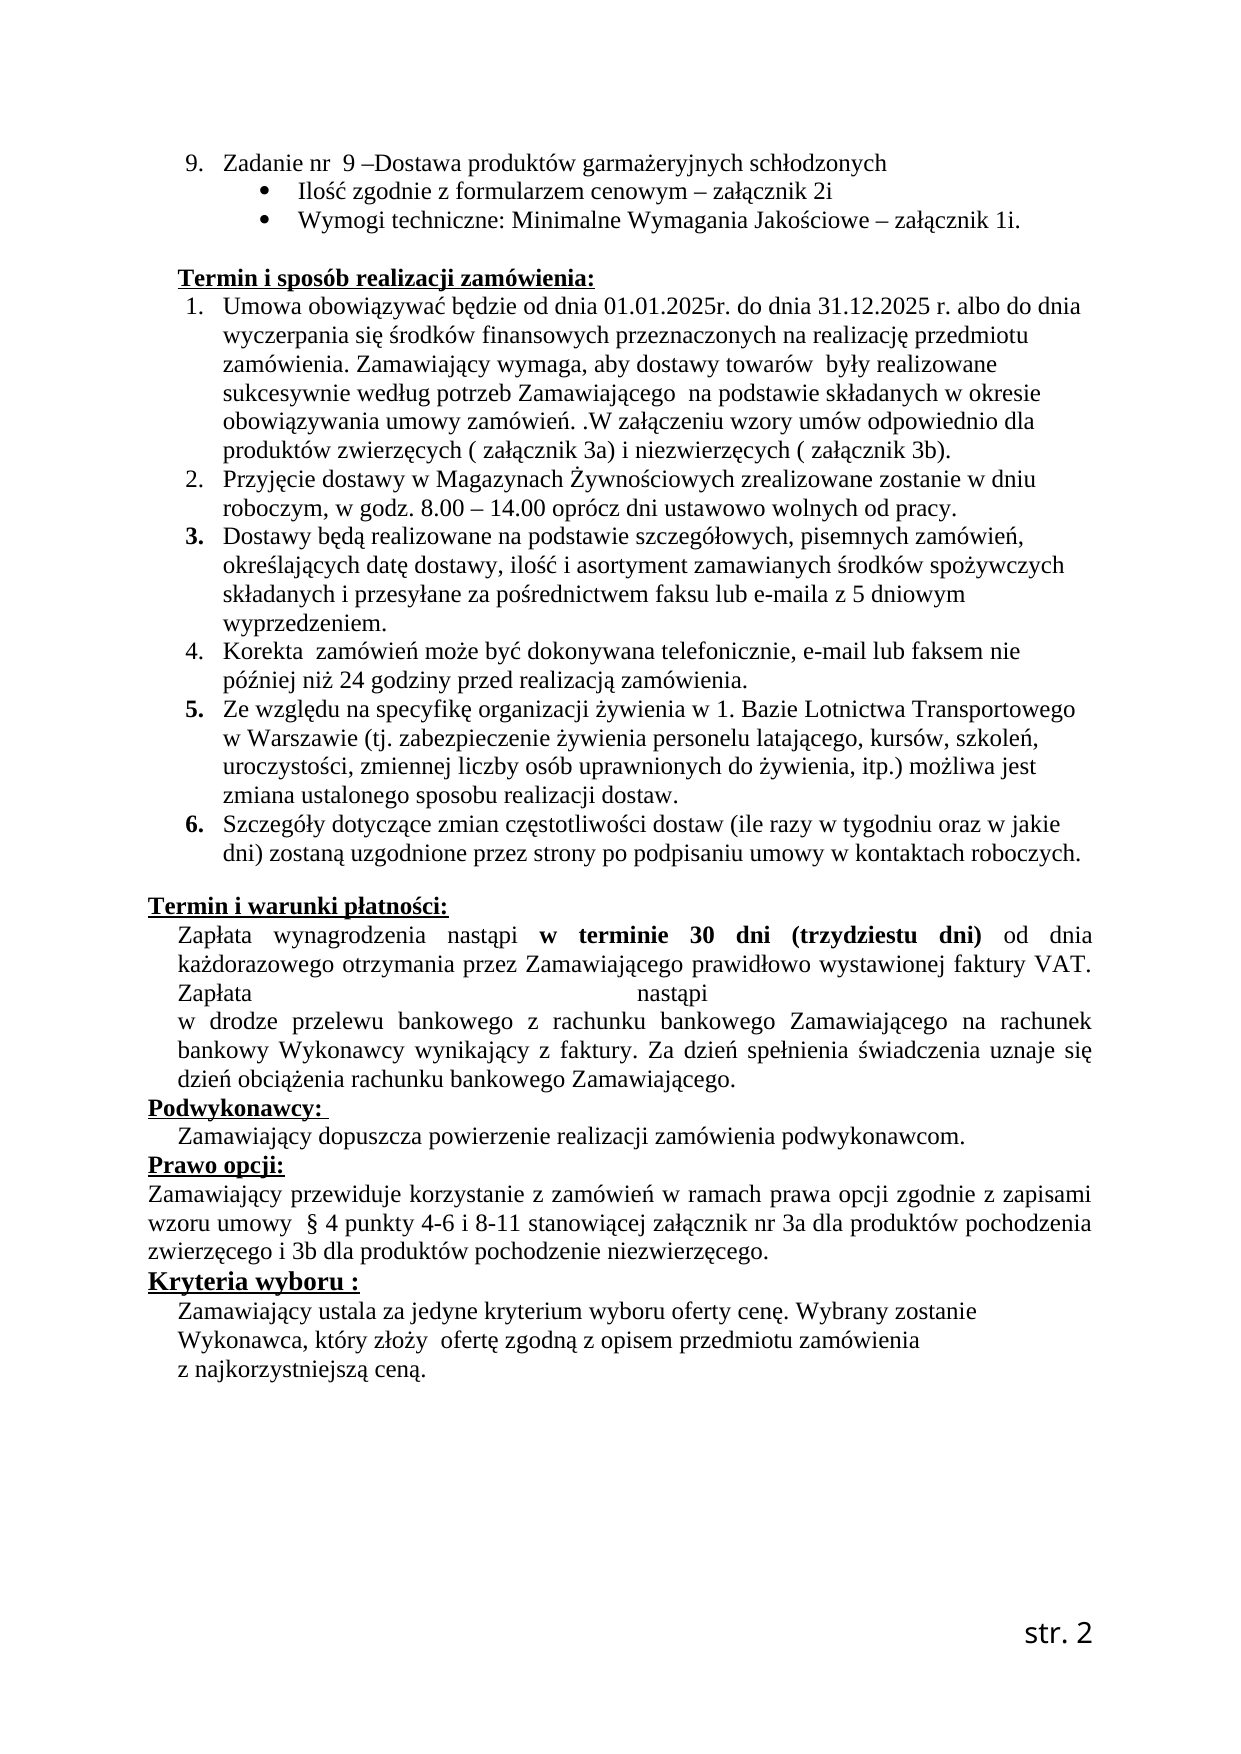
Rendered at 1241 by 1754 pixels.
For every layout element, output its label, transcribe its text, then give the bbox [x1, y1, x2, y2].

list Korekta zamówień może być dokonywana telefonicznie, e-mail lub faksem nie później niż 24 godziny przed realizacją zamówienia. [185, 636, 1093, 694]
text Podwykonawcy: [148, 1093, 1093, 1121]
text z najkorzystniejszą ceną. [177, 1354, 1093, 1382]
title Kryteria wyboru : [148, 1265, 1093, 1296]
list Zadanie nr 9 –Dostawa produktów garmażeryjnych schłodzonych [185, 148, 1093, 176]
list Ilość zgodnie z formularzem cenowym – załącznik 2i [260, 176, 1093, 205]
text Zamawiający dopuszcza powierzenie realizacji zamówienia podwykonawcom. [177, 1121, 1093, 1150]
list Termin i sposób realizacji zamówienia: [177, 263, 1093, 291]
list Przyjęcie dostawy w Magazynach Żywnościowych zrealizowane zostanie w dniu roboczym, w godz. 8.00 – 14.00 oprócz dni ustawowo wolnych od pracy. [185, 464, 1093, 521]
text Prawo opcji: [148, 1150, 1093, 1179]
text Wykonawca, który złoży ofertę zgodną z opisem przedmiotu zamówienia [177, 1325, 1093, 1354]
list Dostawy będą realizowane na podstawie szczegółowych, pisemnych zamówień, określających datę dostawy, ilość i asortyment zamawianych środków spożywczych składanych i przesyłane za pośrednictwem faksu lub e-maila z 5 dniowym wyprzedzeniem. [185, 521, 1093, 636]
list Ze względu na specyfikę organizacji żywienia w 1. Bazie Lotnictwa Transportowego w Warszawie (tj. zabezpieczenie żywienia personelu latającego, kursów, szkoleń, uroczystości, zmiennej liczby osób uprawnionych do żywienia, itp.) możliwa jest zmiana ustalonego sposobu realizacji dostaw. [185, 694, 1093, 809]
list Umowa obowiązywać będzie od dnia 01.01.2025r. do dnia 31.12.2025 r. albo do dnia wyczerpania się środków finansowych przeznaczonych na realizację przedmiotu zamówienia. Zamawiający wymaga, aby dostawy towarów były realizowane sukcesywnie według potrzeb Zamawiającego na podstawie składanych w okresie obowiązywania umowy zamówień. .W załączeniu wzory umów odpowiednio dla produktów zwierzęcych ( załącznik 3a) i niezwierzęcych ( załącznik 3b). [185, 291, 1093, 464]
text Zamawiający przewiduje korzystanie z zamówień w ramach prawa opcji zgodnie z zapisami wzoru umowy § 4 punkty 4-6 i 8-11 stanowiącej załącznik nr 3a dla produktów pochodzenia zwierzęcego i 3b dla produktów pochodzenie niezwierzęcego. [148, 1179, 1093, 1265]
list Wymogi techniczne: Minimalne Wymagania Jakościowe – załącznik 1i. [260, 205, 1093, 234]
text Zapłata wynagrodzenia nastąpi w terminie 30 dni (trzydziestu dni) od dnia każdorazowego otrzymania przez Zamawiającego prawidłowo wystawionej faktury VAT. Zapłata nastąpi w drodze przelewu bankowego z rachunku bankowego Zamawiającego na rachunek bankowy Wykonawcy wynikający z faktury. Za dzień spełnienia świadczenia uznaje się dzień obciążenia rachunku bankowego Zamawiającego. [177, 920, 1093, 1093]
list Szczegóły dotyczące zmian częstotliwości dostaw (ile razy w tygodniu oraz w jakie dni) zostaną uzgodnione przez strony po podpisaniu umowy w kontaktach roboczych. [185, 809, 1093, 866]
text Termin i warunki płatności: [148, 891, 1093, 920]
text Zamawiający ustala za jedyne kryterium wyboru oferty cenę. Wybrany zostanie [177, 1296, 1093, 1325]
